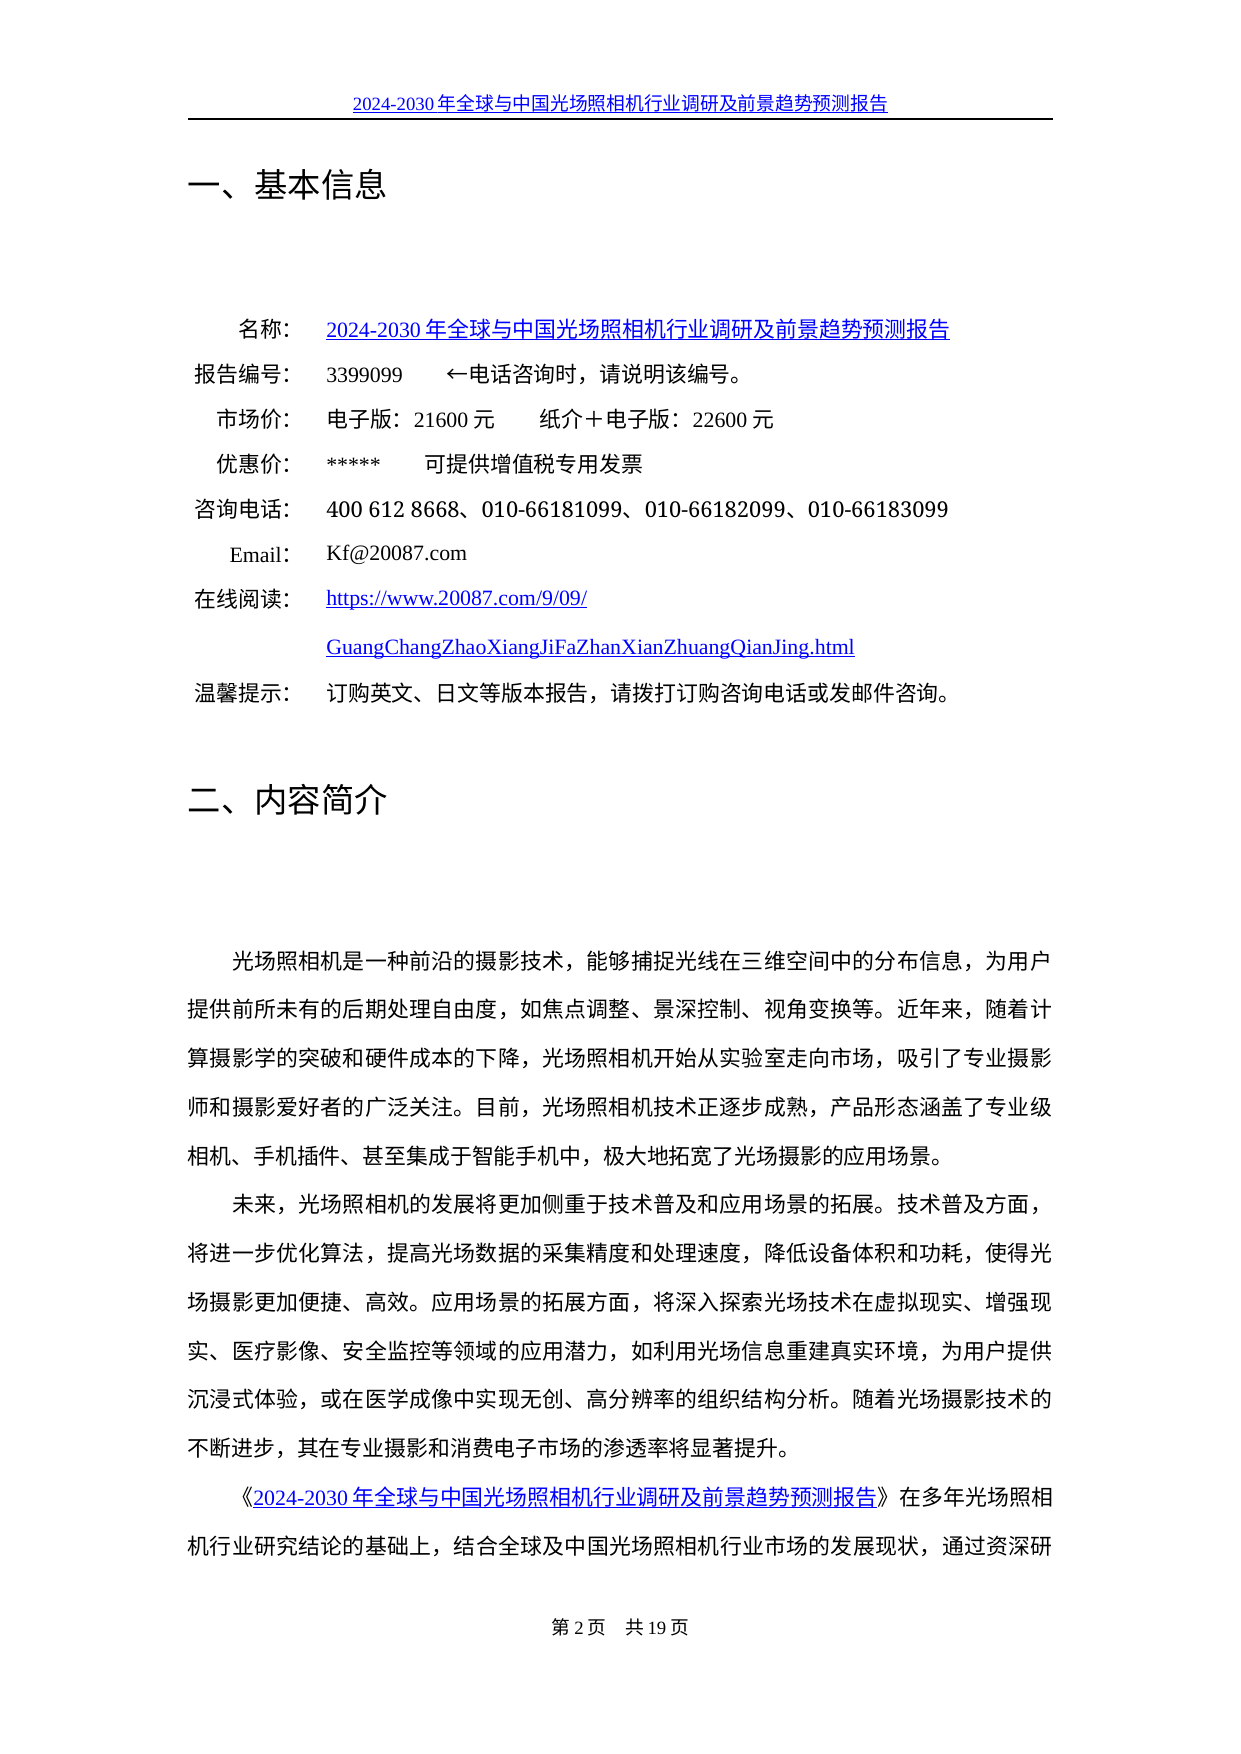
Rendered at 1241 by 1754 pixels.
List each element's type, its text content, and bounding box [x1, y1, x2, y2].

table_cell 报告编号： [167, 357, 315, 402]
table_cell 电子版：21600 元 纸介＋电子版：22600 元 [315, 402, 1073, 447]
table_cell 优惠价： [167, 447, 315, 492]
table_cell 3399099 ←电话咨询时，请说明该编号。 [315, 357, 1073, 402]
table_cell ***** 可提供增值税专用发票 [315, 447, 1073, 492]
title 一、基本信息 [187, 150, 1053, 215]
table_cell 温馨提示： [167, 675, 315, 720]
table_cell 咨询电话： [167, 492, 315, 537]
table_cell 订购英文、日文等版本报告，请拨打订购咨询电话或发邮件咨询。 [315, 675, 1073, 720]
table_cell 在线阅读： [167, 582, 315, 675]
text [187, 943, 1053, 1561]
table_cell Email： [167, 537, 315, 582]
table_header 2024-2030年全球与中国光场照相机行业调研及前景趋势预测报告 [315, 312, 1073, 357]
table_cell 市场价： [167, 402, 315, 447]
table_cell 400 612 8668、010-66181099、010-66182099、010-66183099 [315, 492, 1073, 537]
table_cell Kf@20087.com [315, 537, 1073, 582]
title 二、内容简介 [187, 766, 1053, 831]
table_header 名称： [167, 312, 315, 357]
table_cell [315, 582, 1073, 675]
